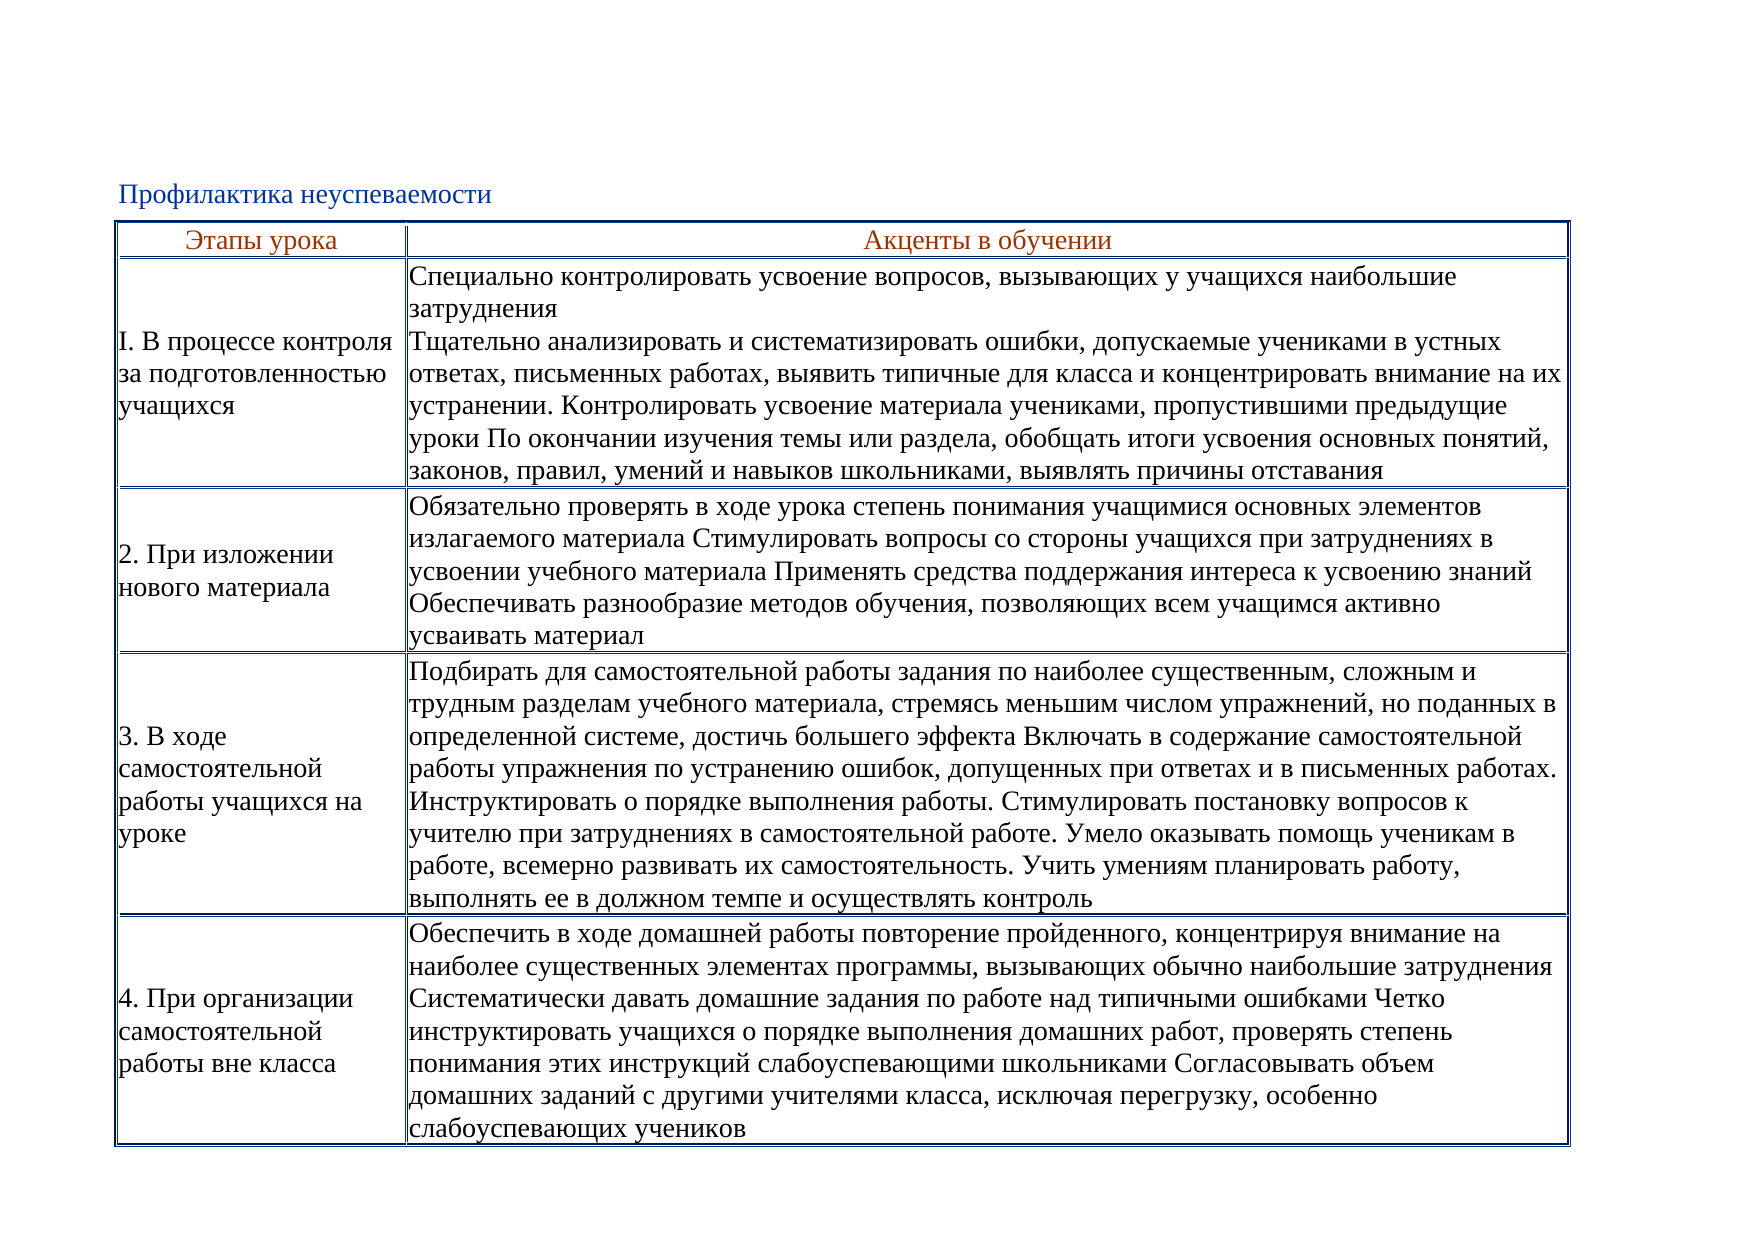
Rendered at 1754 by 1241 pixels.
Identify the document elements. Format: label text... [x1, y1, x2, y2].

table_cell Обязательно проверять в ходе урока степень понимания учащимися основных элементов излагаемого материала Стимулировать вопросы со стороны учащихся при затруднениях в усвоении учебного материала Применять средства поддержания интереса к усвоению знаний Обеспечивать разнообразие методов обучения, позволяющих всем учащимся активно усваивать материал [406, 486, 1569, 651]
text Профилактика неуспеваемости [118, 177, 1636, 209]
table_cell Обеспечить в ходе домашней работы повторение пройденного, концентрируя внимание на наиболее существенных элементах программы, вызывающих обычно наибольшие затруднения Систематически давать домашние задания по работе над типичными ошибками Четко инструктировать учащихся о порядке выполнения домашних работ, проверять степень понимания этих инструкций слабоуспевающими школьниками Согласовывать объем домашних заданий с другими учителями класса, исключая перегрузку, особенно слабоуспевающих учеников [406, 913, 1568, 1143]
table_cell 4. При организации самостоятельной работы вне класса [118, 913, 406, 1143]
table_cell I. В процессе контроля за подготовленностью учащихся [116, 256, 406, 486]
table_cell Подбирать для самостоятельной работы задания по наиболее существенным, сложным и трудным разделам учебного материала, стремясь меньшим числом упражнений, но поданных в определенной системе, достичь большего эффекта Включать в содержание самостоятельной работы упражнения по устранению ошибок, допущенных при ответах и в письменных работах. Инструктировать о порядке выполнения работы. Стимулировать постановку вопросов к учителю при затруднениях в самостоятельной работе. Умело оказывать помощь ученикам в работе, всемерно развивать их самостоятельность. Учить умениям планировать работу, выполнять ее в должном темпе и осуществлять контроль [406, 651, 1569, 913]
table_cell Специально контролировать усвоение вопросов, вызывающих у учащихся наибольшие затруднения Тщательно анализировать и систематизировать ошибки, допускаемые учениками в устных ответах, письменных работах, выявить типичные для класса и концентрировать внимание на их устранении. Контролировать усвоение материала учениками, пропустившими предыдущие уроки По окончании изучения темы или раздела, обобщать итоги усвоения основных понятий, законов, правил, умений и навыков школьниками, выявлять причины отставания [406, 256, 1569, 486]
table_cell 2. При изложении нового материала [116, 486, 406, 651]
table_header Этапы урока [118, 223, 406, 256]
table_cell 3. В ходе самостоятельной работы учащихся на уроке [116, 651, 406, 913]
table_header Акценты в обучении [406, 223, 1567, 256]
